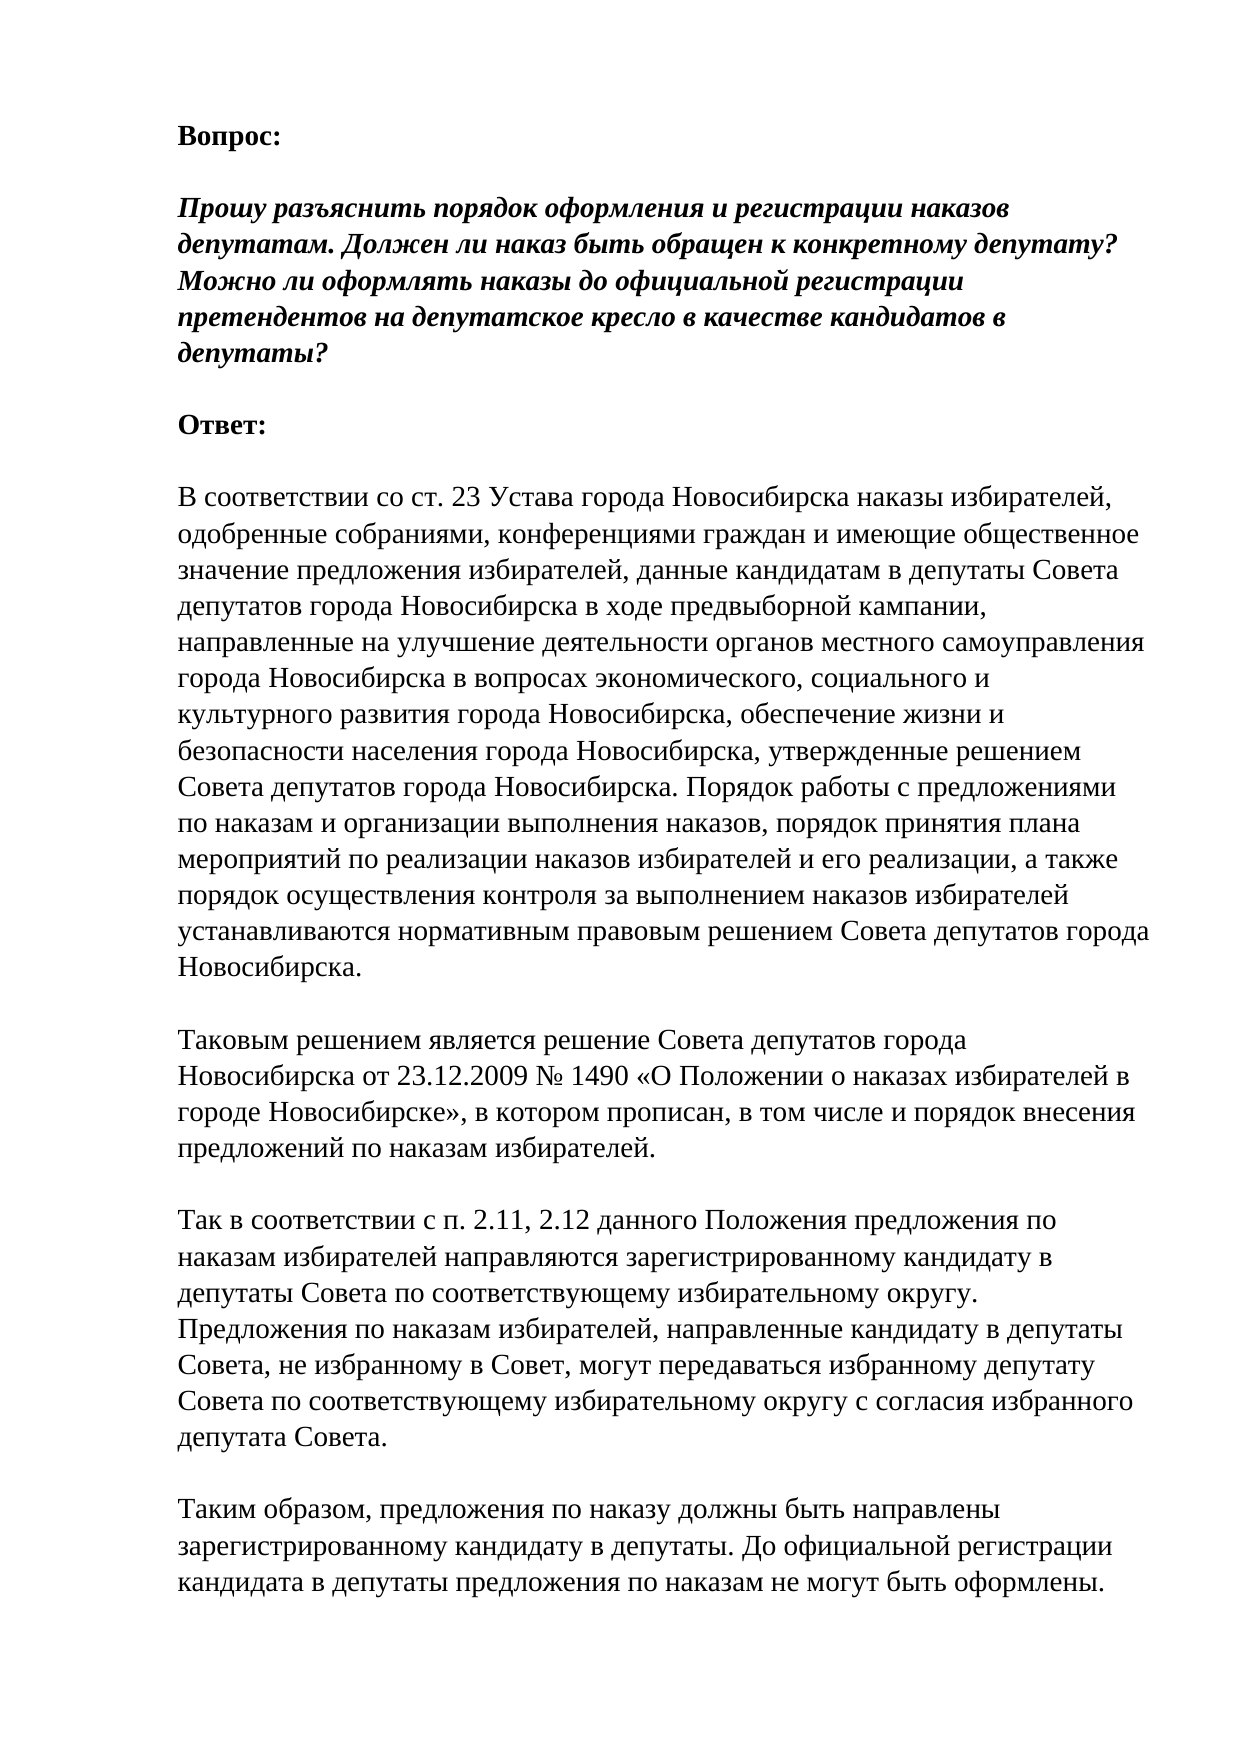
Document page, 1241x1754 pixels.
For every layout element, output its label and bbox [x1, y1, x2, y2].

text [177, 118, 1152, 1634]
